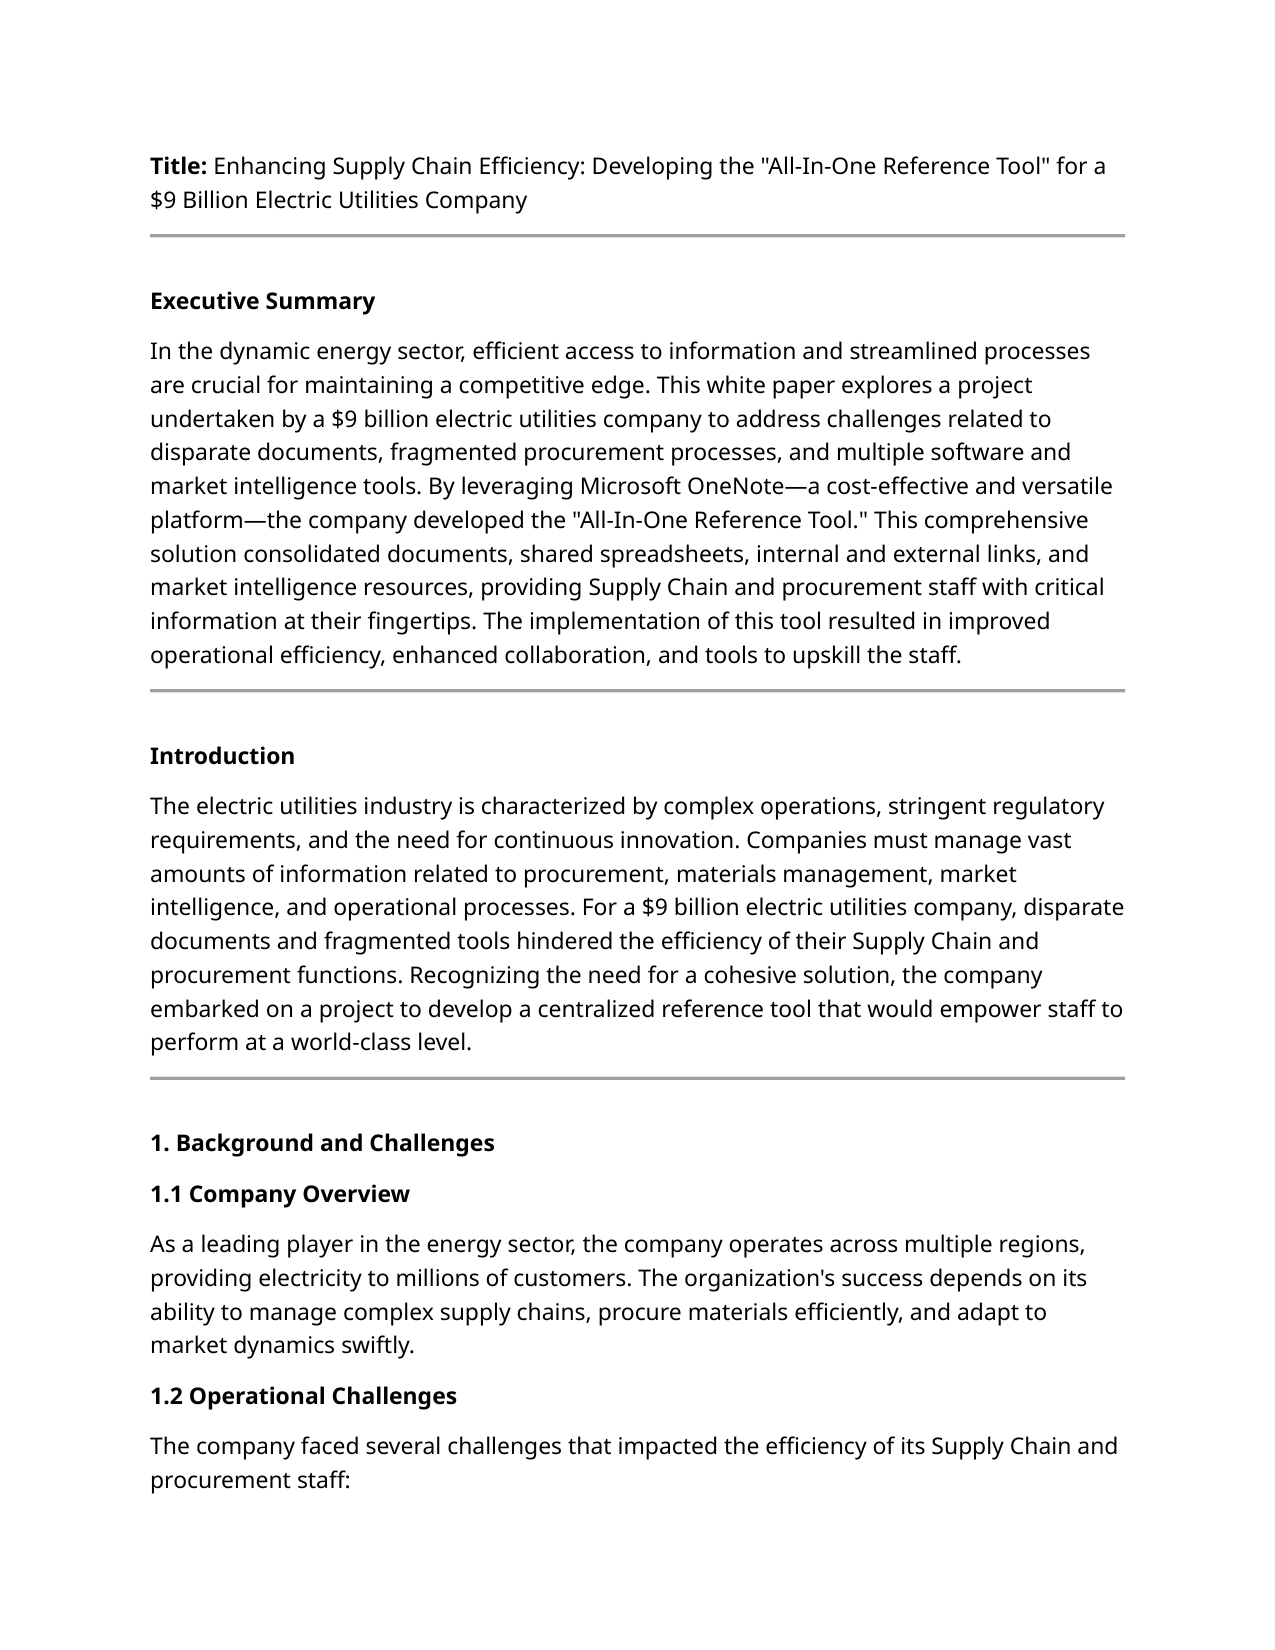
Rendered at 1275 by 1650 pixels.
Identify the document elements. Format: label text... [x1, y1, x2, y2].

text Executive Summary [150, 284, 1125, 316]
text Introduction [150, 739, 1125, 771]
text 1.1 Company Overview [150, 1177, 1125, 1209]
text The company faced several challenges that impacted the efficiency of its Supply Chain and procurement staff: [150, 1430, 1125, 1495]
text Title: Enhancing Supply Chain Efficiency: Developing the "All-In-One Reference Tool" for a $9 Billion Electric Utilities Company [150, 150, 1125, 215]
text The electric utilities industry is characterized by complex operations, stringent regulatory requirements, and the need for continuous innovation. Companies must manage vast amounts of information related to procurement, materials management, market intelligence, and operational processes. For a $9 billion electric utilities company, disparate documents and fragmented tools hindered the efficiency of their Supply Chain and procurement functions. Recognizing the need for a cohesive solution, the company embarked on a project to develop a centralized reference tool that would empower staff to perform at a world-class level. [150, 790, 1125, 1057]
text 1.2 Operational Challenges [150, 1379, 1125, 1411]
text As a leading player in the energy sector, the company operates across multiple regions, providing electricity to millions of customers. The organization's success depends on its ability to manage complex supply chains, procure materials efficiently, and adapt to market dynamics swiftly. [150, 1228, 1125, 1360]
text 1. Background and Challenges [150, 1127, 1125, 1158]
text In the dynamic energy sector, efficient access to information and streamlined processes are crucial for maintaining a competitive edge. This white paper explores a project undertaken by a $9 billion electric utilities company to address challenges related to disparate documents, fragmented procurement processes, and multiple software and market intelligence tools. By leveraging Microsoft OneNote—a cost-effective and versatile platform—the company developed the "All-In-One Reference Tool." This comprehensive solution consolidated documents, shared spreadsheets, internal and external links, and market intelligence resources, providing Supply Chain and procurement staff with critical information at their fingertips. The implementation of this tool resulted in improved operational efficiency, enhanced collaboration, and tools to upskill the staff. [150, 335, 1125, 670]
